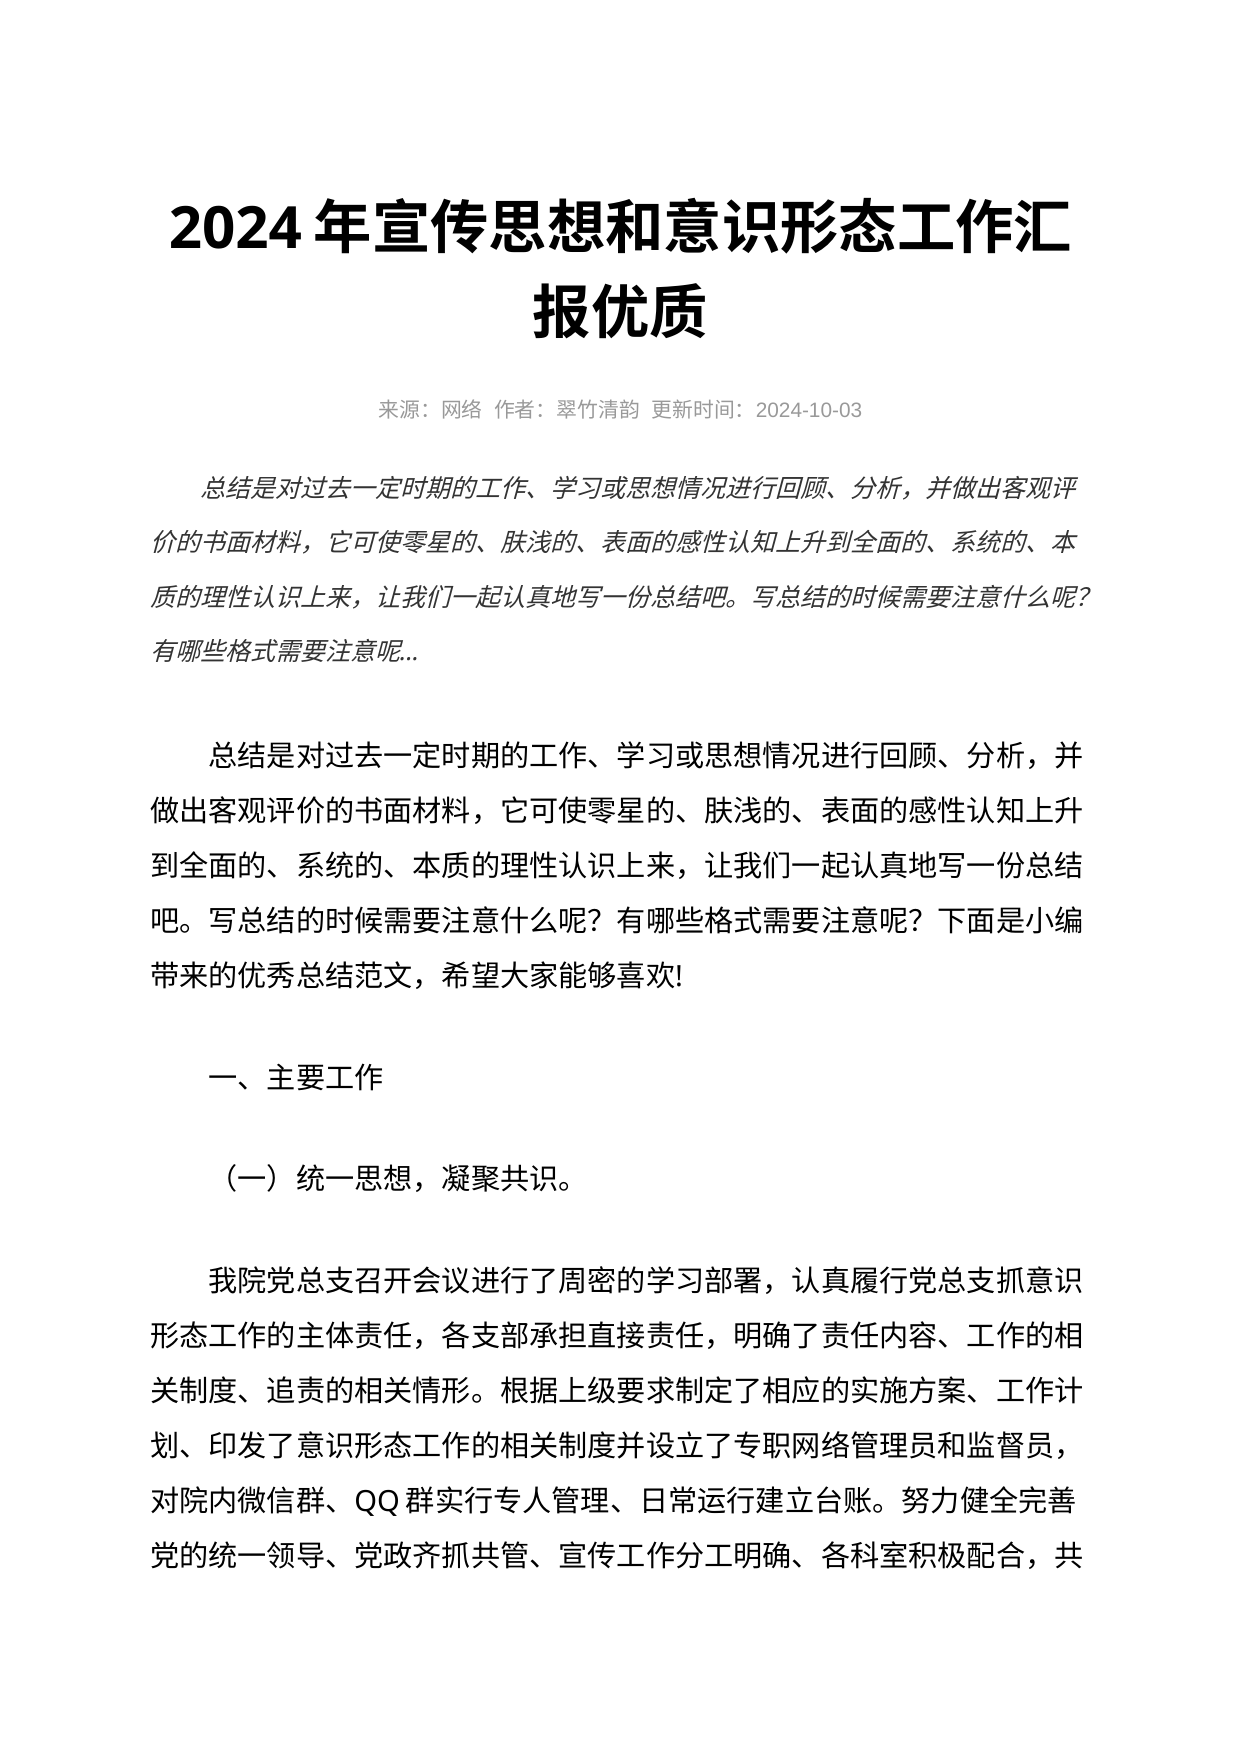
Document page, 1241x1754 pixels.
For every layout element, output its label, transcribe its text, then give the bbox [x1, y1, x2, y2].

text 一、主要工作 [150, 1054, 1090, 1096]
text （一）统一思想，凝聚共识。 [150, 1156, 1090, 1198]
text 总结是对过去一定时期的工作、学习或思想情况进行回顾、分析，并做出客观评价的书面材料，它可使零星的、肤浅的、表面的感性认知上升到全面的、系统的、本质的理性认识上来，让我们一起认真地写一份总结吧。写总结的时候需要注意什么呢？有哪些格式需要注意呢？下面是小编带来的优秀总结范文，希望大家能够喜欢! [150, 733, 1090, 994]
text 总结是对过去一定时期的工作、学习或思想情况进行回顾、分析，并做出客观评价的书面材料，它可使零星的、肤浅的、表面的感性认知上升到全面的、系统的、本质的理性认识上来，让我们一起认真地写一份总结吧。写总结的时候需要注意什么呢？有哪些格式需要注意呢... [150, 468, 1090, 668]
subtitle 2024年宣传思想和意识形态工作汇报优质 [150, 181, 1090, 351]
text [150, 1258, 1090, 1574]
text 来源：网络 作者：翠竹清韵 更新时间：2024-10-03 [150, 397, 1090, 421]
